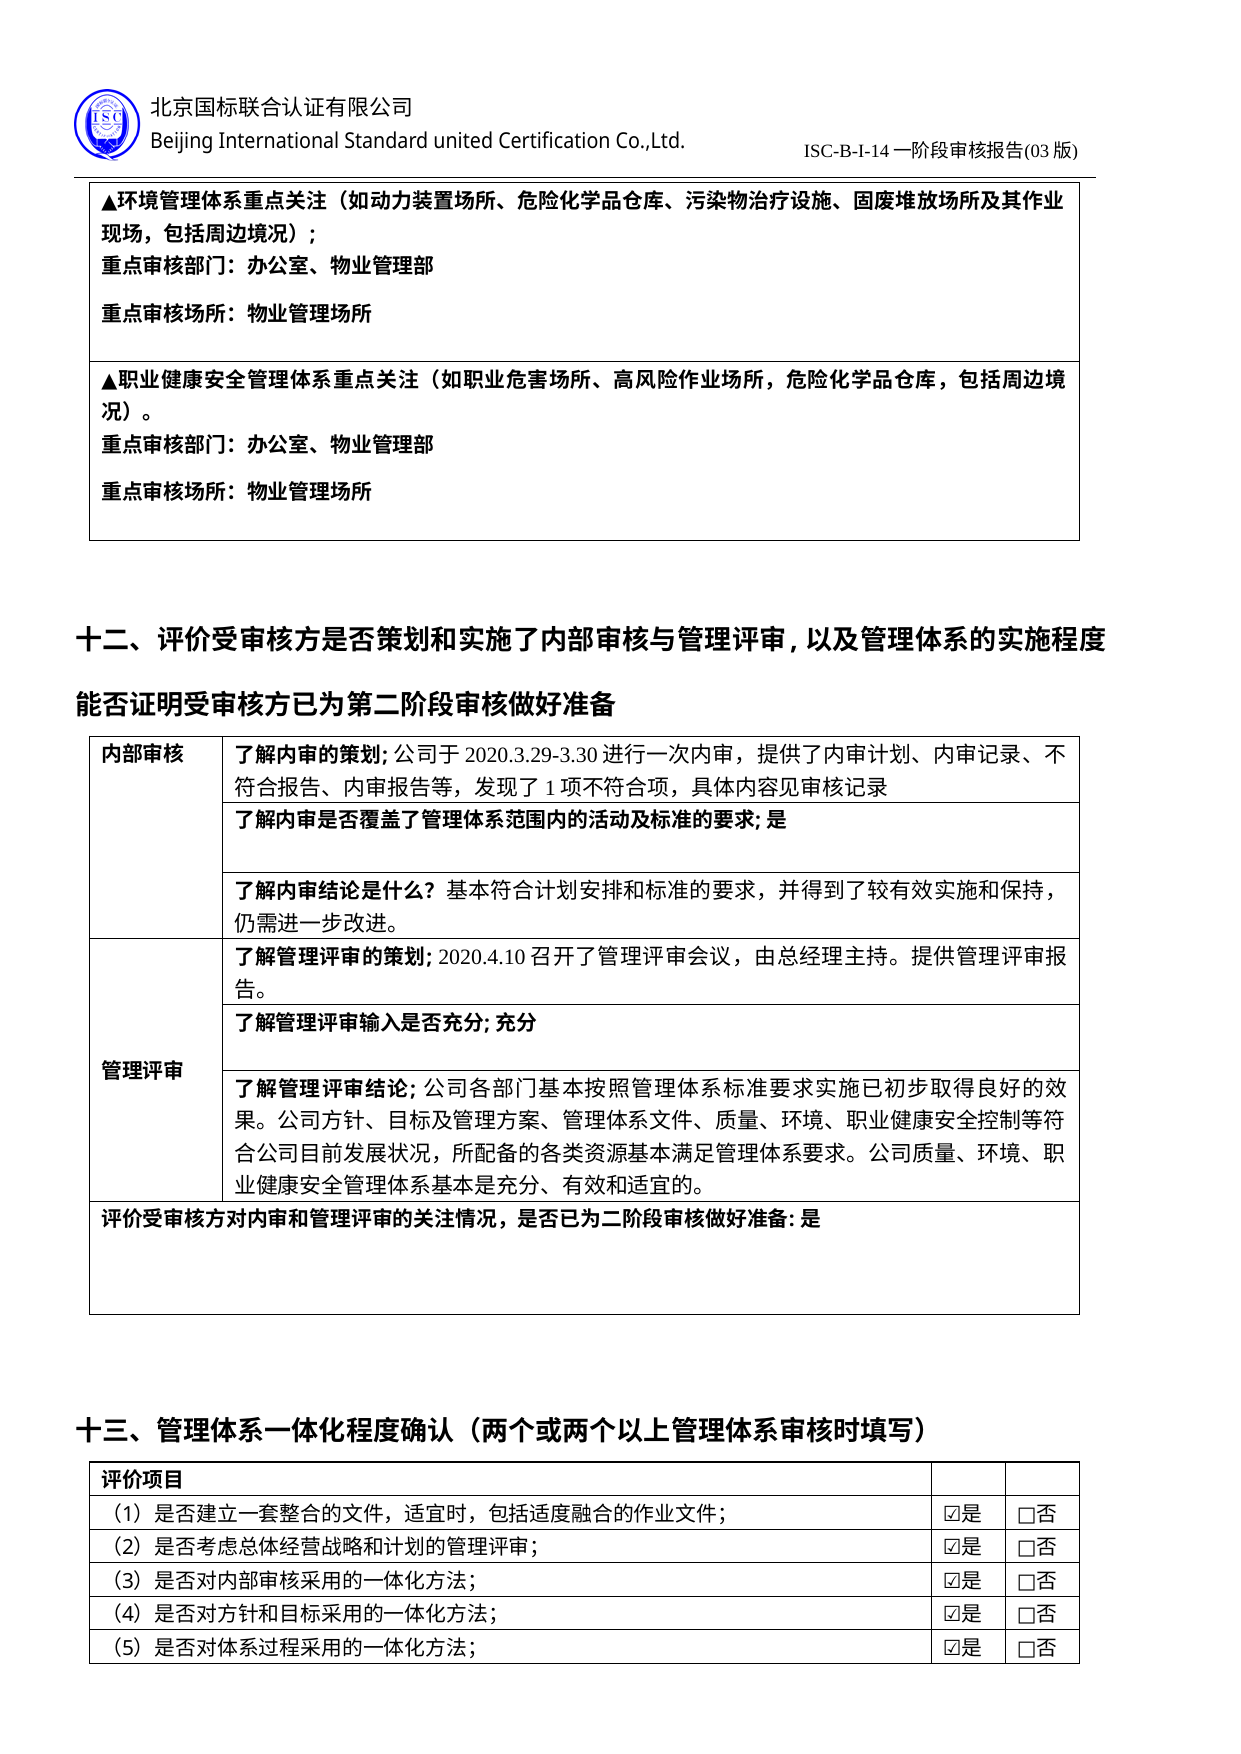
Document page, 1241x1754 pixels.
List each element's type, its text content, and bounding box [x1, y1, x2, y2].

table_cell ☑是 [932, 1597, 1005, 1629]
table_cell ▲环境管理体系重点关注（如动力装置场所、危险化学品仓库、污染物治疗设施、固废堆放场所及其作业现场，包括周边境况）; 重点审核部门：办公室、物业管理部 重点审核场所：物业管理场所 [90, 183, 1079, 361]
table_cell 评价受审核方对内审和管理评审的关注情况，是否已为二阶段审核做好准备: 是 [90, 1202, 1079, 1314]
table_cell 了解内审是否覆盖了管理体系范围内的活动及标准的要求; 是 [223, 803, 1079, 872]
table_cell ☑是 [932, 1630, 1005, 1663]
table_cell 了解管理评审输入是否充分; 充分 [223, 1005, 1079, 1069]
table_cell □否 [1006, 1530, 1079, 1562]
table_cell □否 [1006, 1597, 1079, 1629]
table_cell 了解内审结论是什么？基本符合计划安排和标准的要求，并得到了较有效实施和保持， 仍需进一步改进。 [223, 873, 1079, 938]
table_cell （5）是否对体系过程采用的一体化方法； [90, 1630, 931, 1663]
table_cell ☑是 [932, 1496, 1005, 1528]
picture [74, 89, 143, 161]
table_cell □否 [1006, 1630, 1079, 1663]
table_cell （4）是否对方针和目标采用的一体化方法； [90, 1597, 931, 1629]
table_cell □否 [1006, 1563, 1079, 1596]
table_header [932, 1463, 1005, 1495]
table_cell 了解管理评审的策划; 2020.4.10召开了管理评审会议，由总经理主持。提供管理评审报告。 [223, 939, 1079, 1004]
table_header 内部审核 [90, 737, 222, 938]
table_cell 了解管理评审结论; 公司各部门基本按照管理体系标准要求实施已初步取得良好的效果。公司方针、目标及管理方案、管理体系文件、质量、环境、职业健康安全控制等符合公司目前发展状况，所配备的各类资源基本满足管理体系要求。公司质量、环境、职业健康安全管理体系基本是充分、有效和适宜的。 [223, 1071, 1079, 1201]
table_cell （3）是否对内部审核采用的一体化方法； [90, 1563, 931, 1596]
table_cell ▲职业健康安全管理体系重点关注（如职业危害场所、高风险作业场所，危险化学品仓库，包括周边境况）。 重点审核部门：办公室、物业管理部 重点审核场所：物业管理场所 [90, 362, 1079, 539]
table_header 了解内审的策划; 公司于2020.3.29-3.30进行一次内审，提供了内审计划、内审记录、不符合报告、内审报告等，发现了1项不符合项，具体内容见审核记录 [223, 737, 1079, 802]
table_header [1006, 1463, 1079, 1495]
table_cell □否 [1006, 1496, 1079, 1528]
table_cell （2）是否考虑总体经营战略和计划的管理评审； [90, 1530, 931, 1562]
table_cell （1）是否建立一套整合的文件，适宜时，包括适度融合的作业文件； [90, 1496, 931, 1528]
table_header 评价项目 [90, 1463, 931, 1495]
text 十二、评价受审核方是否策划和实施了内部审核与管理评审, 以及管理体系的实施程度能否证明受审核方已为第二阶段审核做好准备 [75, 606, 1107, 736]
table_cell 管理评审 [90, 939, 222, 1201]
table_cell ☑是 [932, 1530, 1005, 1562]
text 十三、管理体系一体化程度确认（两个或两个以上管理体系审核时填写） [75, 1396, 1107, 1461]
table_cell ☑是 [932, 1563, 1005, 1596]
